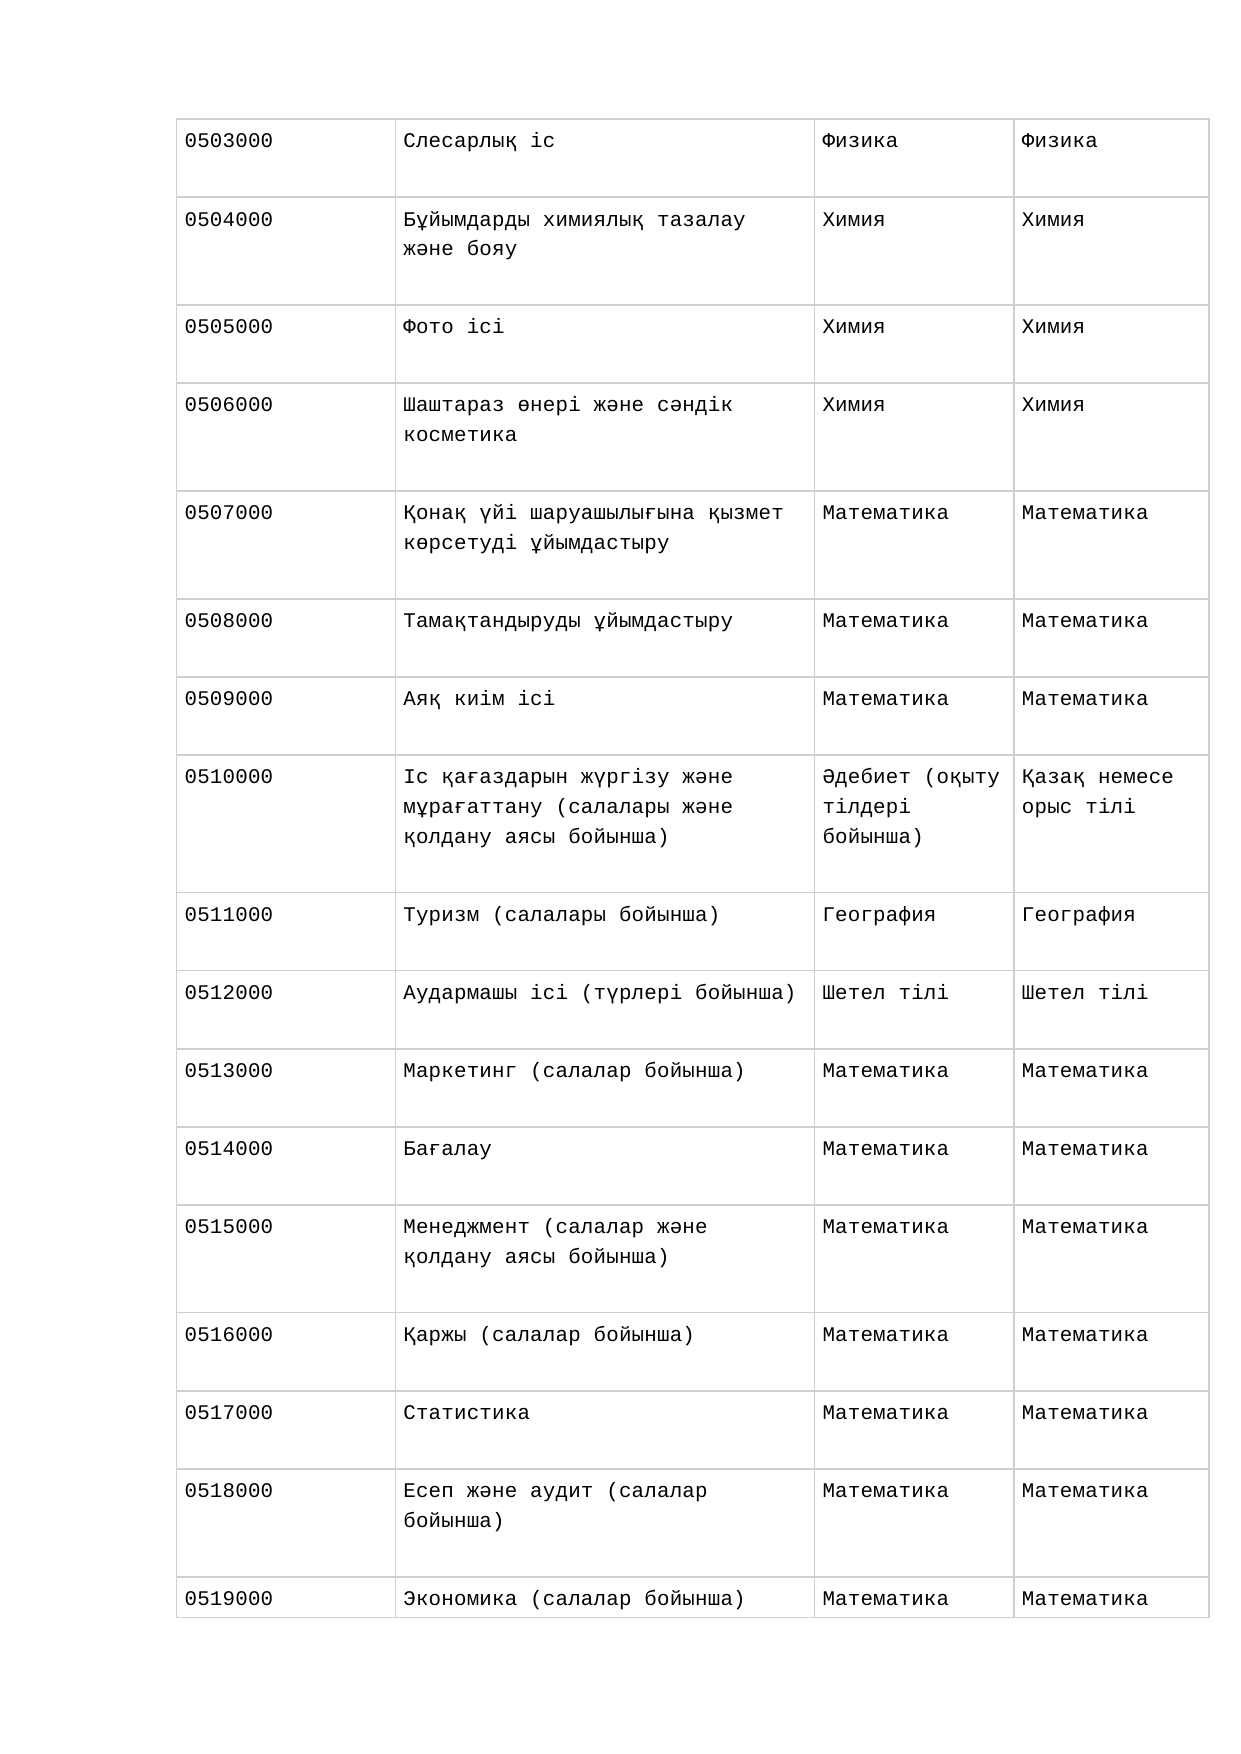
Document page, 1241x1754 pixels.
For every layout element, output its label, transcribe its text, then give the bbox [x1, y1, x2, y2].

table_cell 0504000 [177, 198, 395, 304]
table_cell Физика [1015, 120, 1208, 196]
table_cell Шетел тілі [815, 971, 1013, 1048]
table_cell Химия [815, 198, 1013, 304]
table_cell 0509000 [177, 678, 395, 754]
table_cell Математика [1015, 1578, 1208, 1617]
table_cell Қаржы (салалар бойынша) [396, 1313, 814, 1390]
table_cell Математика [1015, 1206, 1208, 1312]
table_cell Математика [815, 1050, 1013, 1126]
table_cell Менеджмент (салалар және қолдану аясы бойынша) [396, 1206, 814, 1312]
table_cell Статистика [396, 1392, 814, 1468]
table_cell Әдебиет (оқыту тілдері бойынша) [815, 756, 1013, 892]
table_cell Химия [815, 384, 1013, 490]
table_cell Математика [1015, 492, 1208, 598]
table_cell Аяқ киім ісі [396, 678, 814, 754]
table_cell 0508000 [177, 600, 395, 676]
table_cell Математика [815, 1206, 1013, 1312]
table_cell Есеп және аудит (салалар бойынша) [396, 1470, 814, 1576]
table_cell Аудармашы ісі (түрлері бойынша) [396, 971, 814, 1048]
table_cell Химия [1015, 198, 1208, 304]
table_cell Математика [815, 1128, 1013, 1204]
table_cell 0517000 [177, 1392, 395, 1468]
table_cell Қонақ үйі шаруашылығына қызмет көрсетуді ұйымдастыру [396, 492, 814, 598]
table_cell Фото ісі [396, 306, 814, 382]
table_cell Шаштараз өнері және сәндік косметика [396, 384, 814, 490]
table_cell Туризм (салалары бойынша) [396, 893, 814, 970]
table_cell Шетел тілі [1015, 971, 1208, 1048]
table_cell Математика [1015, 1050, 1208, 1126]
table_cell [396, 1578, 814, 1617]
table_cell 0518000 [177, 1470, 395, 1576]
table_cell Маркетинг (салалар бойынша) [396, 1050, 814, 1126]
table_cell 0505000 [177, 306, 395, 382]
table_cell Математика [815, 1470, 1013, 1576]
table_cell Математика [1015, 678, 1208, 754]
table_cell 0516000 [177, 1313, 395, 1390]
table_cell Математика [1015, 1313, 1208, 1390]
table_cell 0513000 [177, 1050, 395, 1126]
table_cell Тамақтандыруды ұйымдастыру [396, 600, 814, 676]
table_cell География [815, 893, 1013, 970]
table_cell 0510000 [177, 756, 395, 892]
table_cell Химия [1015, 384, 1208, 490]
table_cell Cлесарлық іс [396, 120, 814, 196]
table_cell 0507000 [177, 492, 395, 598]
table_cell Математика [815, 492, 1013, 598]
table_cell Бағалау [396, 1128, 814, 1204]
table_cell 0515000 [177, 1206, 395, 1312]
table_cell Іс қағаздарын жүргізу және мұрағаттану (салалары және қолдану аясы бойынша) [396, 756, 814, 892]
table_cell 0503000 [177, 120, 395, 196]
table_cell Математика [815, 678, 1013, 754]
table_cell Математика [1015, 1392, 1208, 1468]
table_cell 0512000 [177, 971, 395, 1048]
table_cell Математика [815, 1392, 1013, 1468]
table_cell География [1015, 893, 1208, 970]
table_cell Математика [815, 1578, 1013, 1617]
table_cell Химия [1015, 306, 1208, 382]
table_cell Математика [1015, 1128, 1208, 1204]
table_cell Бұйымдарды химиялық тазалау және бояу [396, 198, 814, 304]
table_cell 0506000 [177, 384, 395, 490]
table_cell 0519000 [177, 1578, 395, 1617]
table_cell Физика [815, 120, 1013, 196]
table_cell Химия [815, 306, 1013, 382]
table_cell Математика [1015, 600, 1208, 676]
table_cell Математика [815, 600, 1013, 676]
table_cell 0514000 [177, 1128, 395, 1204]
table_cell Математика [1015, 1470, 1208, 1576]
table_cell Қазақ немесе орыс тілі [1015, 756, 1208, 892]
table_cell 0511000 [177, 893, 395, 970]
table_cell Математика [815, 1313, 1013, 1390]
